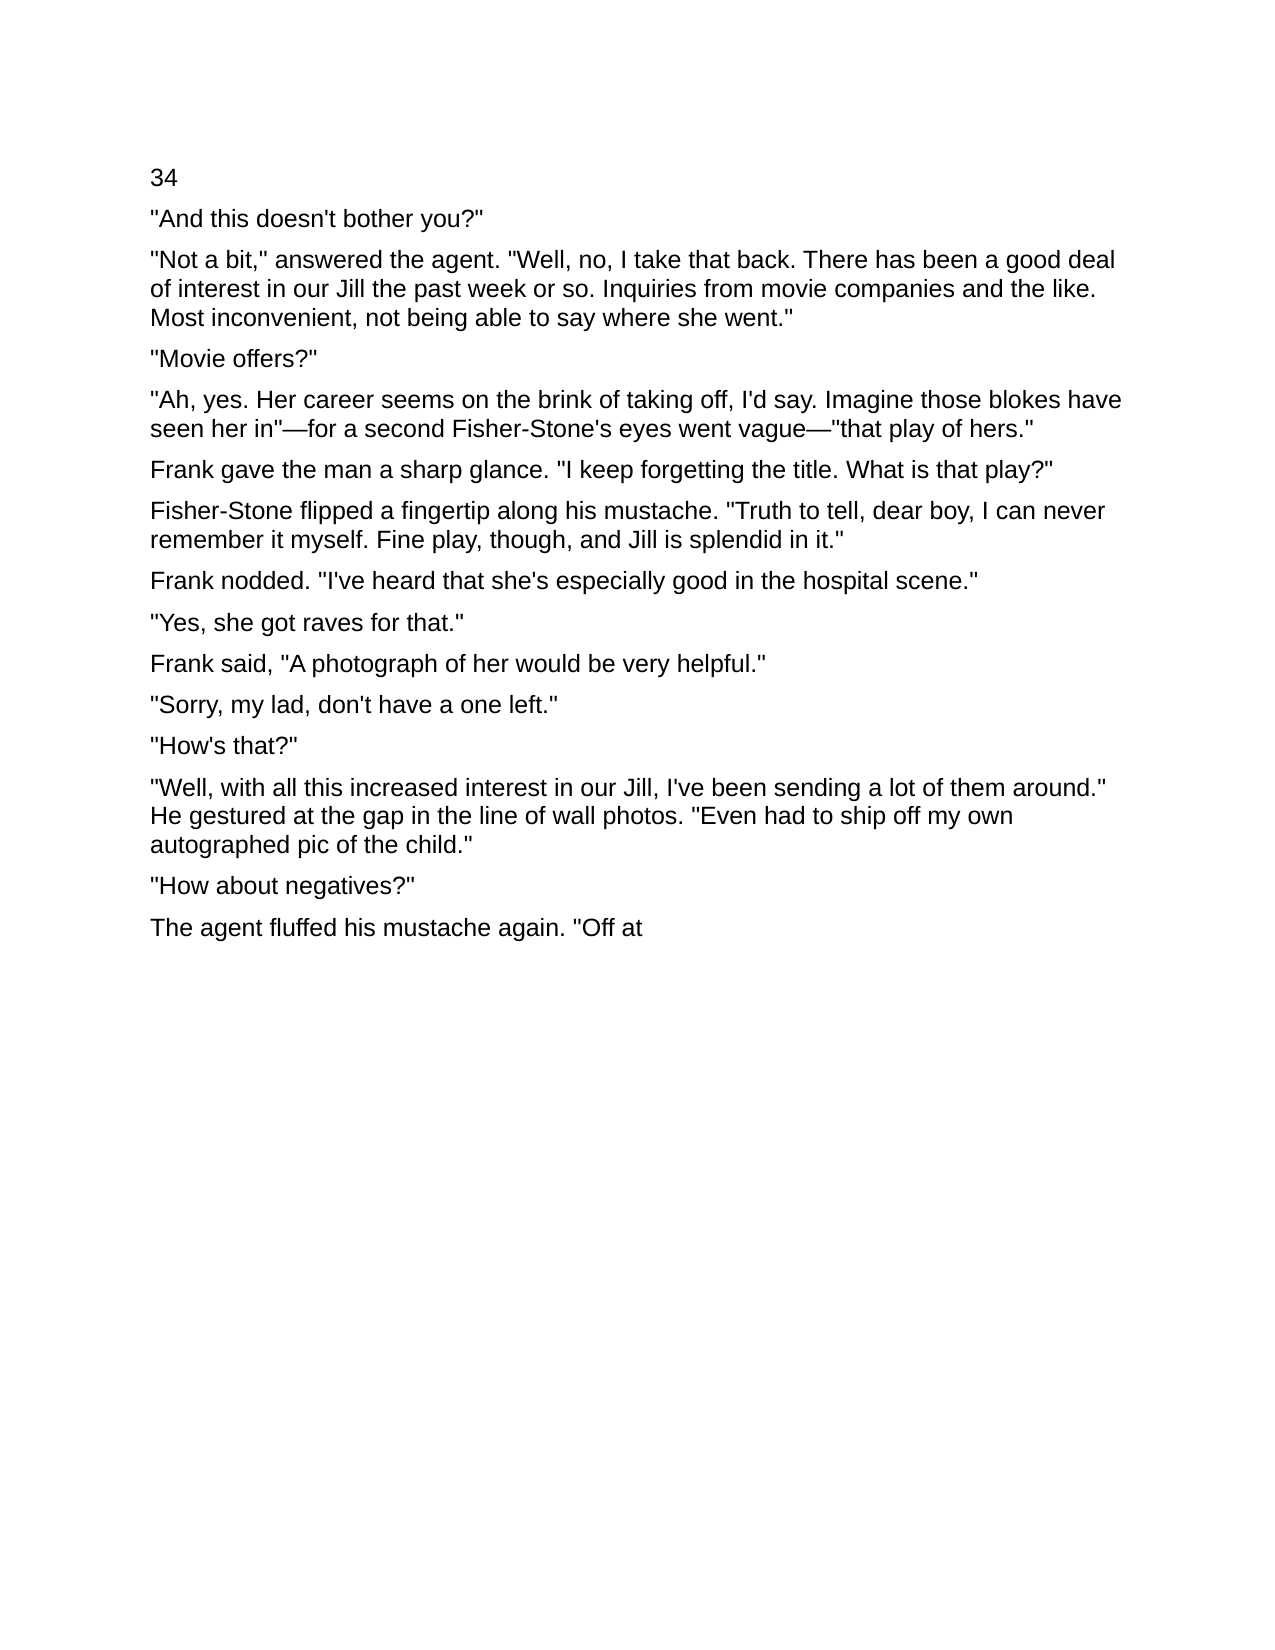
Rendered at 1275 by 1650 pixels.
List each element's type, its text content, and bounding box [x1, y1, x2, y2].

text 34 [150, 162, 1125, 191]
text Frank gave the man a sharp glance. "I keep forgetting the title. What is that play?" [150, 455, 1125, 484]
text Fisher-Stone flipped a fingertip along his mustache. "Truth to tell, dear boy, I can never remember it myself. Fine play, though, and Jill is splendid in it." [150, 496, 1125, 554]
text "Sorry, my lad, don't have a one left." [150, 690, 1125, 719]
text "And this doesn't bother you?" [150, 204, 1125, 232]
text "Movie offers?" [150, 344, 1125, 372]
text "How's that?" [150, 731, 1125, 760]
text Frank nodded. "I've heard that she's especially good in the hospital scene." [150, 566, 1125, 595]
text "Not a bit," answered the agent. "Well, no, I take that back. There has been a good deal of interest in our Jill the past week or so. Inquiries from movie companies and the like. Most inconvenient, not being able to say where she went." [150, 245, 1125, 331]
text Frank said, "A photograph of her would be very helpful." [150, 649, 1125, 677]
text "How about negatives?" [150, 871, 1125, 900]
text The agent fluffed his mustache again. "Off at [150, 912, 1125, 941]
text "Yes, she got raves for that." [150, 607, 1125, 636]
text "Well, with all this increased interest in our Jill, I've been sending a lot of them around." He gestured at the gap in the line of wall photos. "Even had to ship off my own autographed pic of the child." [150, 772, 1125, 859]
text "Ah, yes. Her career seems on the brink of taking off, I'd say. Imagine those blokes have seen her in"—for a second Fisher-Stone's eyes went vague—"that play of hers." [150, 385, 1125, 442]
